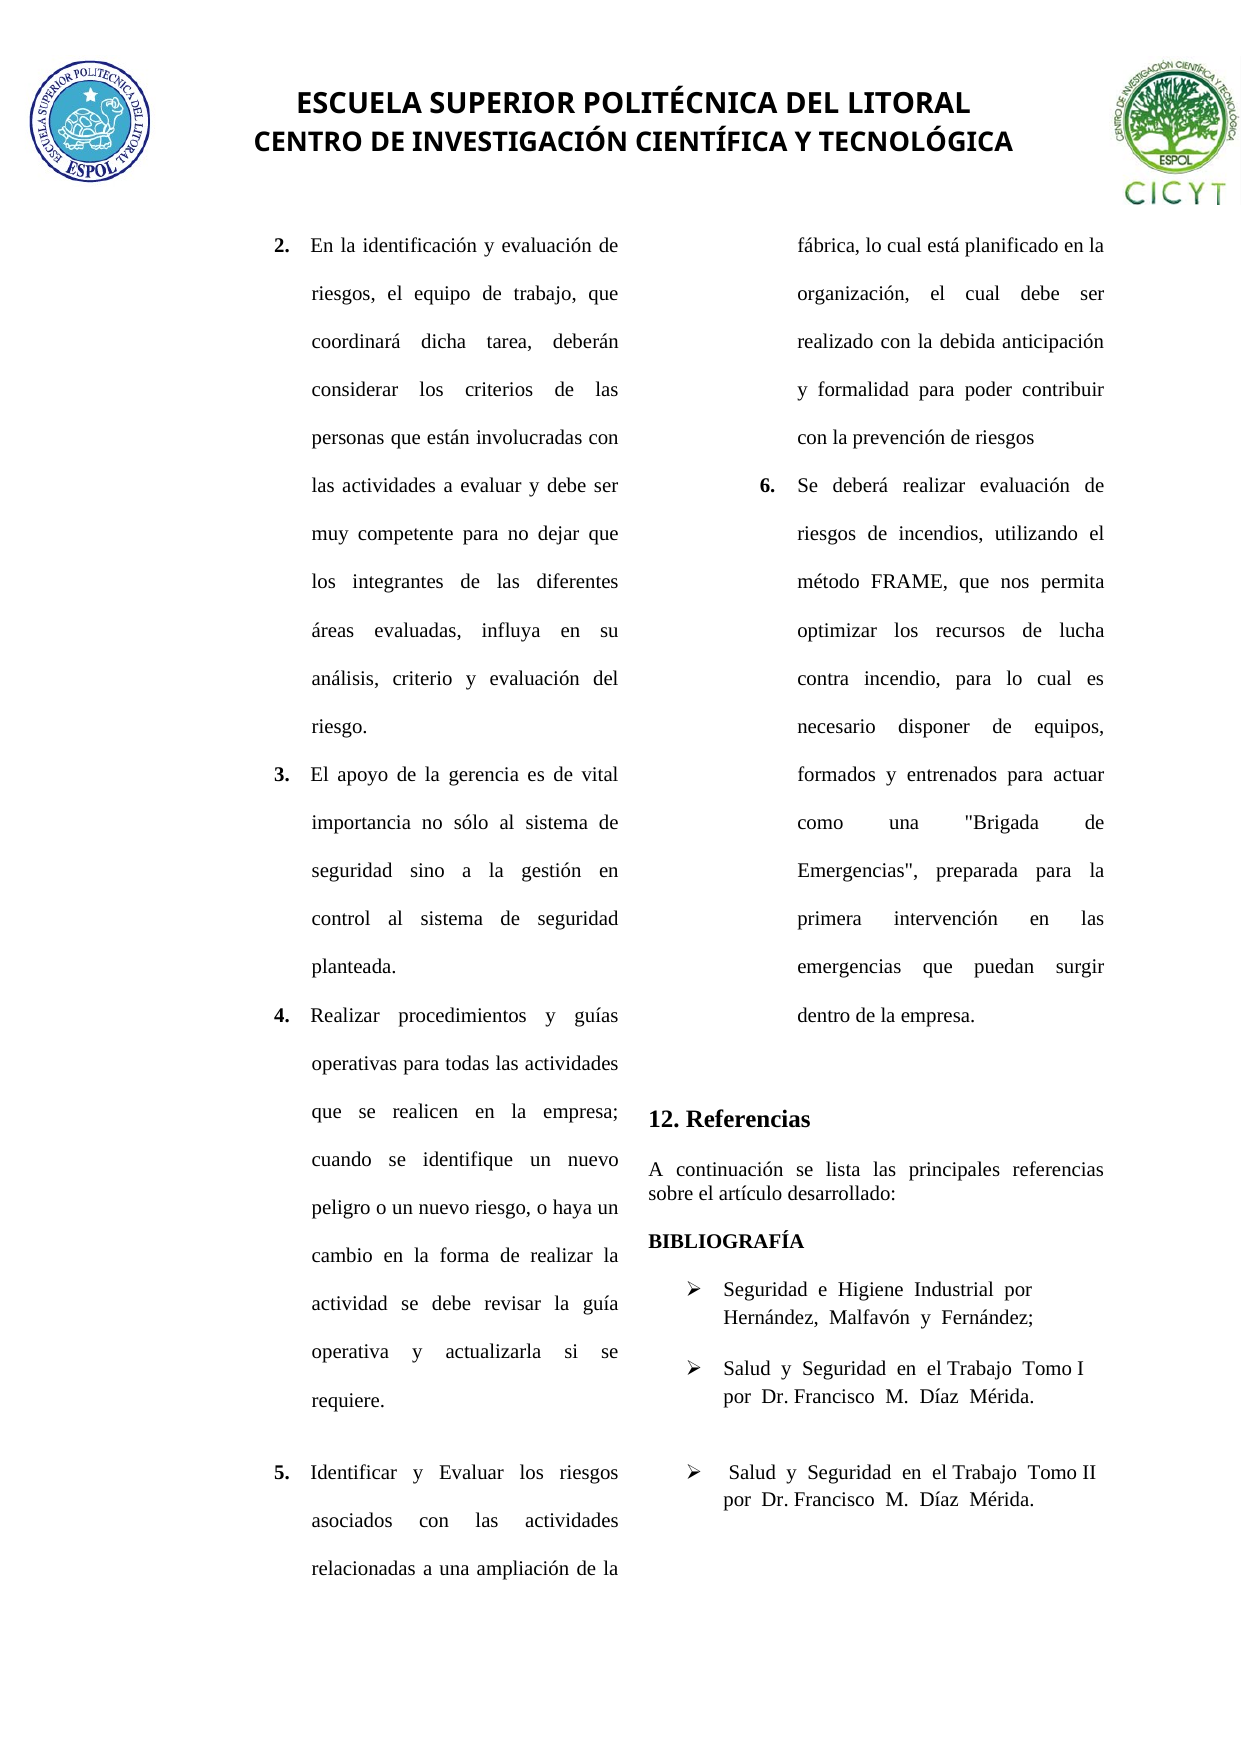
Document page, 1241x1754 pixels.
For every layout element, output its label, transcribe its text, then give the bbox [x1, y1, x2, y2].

text 12. Referencias [648, 1104, 1104, 1133]
text BIBLIOGRAFÍA [648, 1229, 1104, 1253]
list Se deberá realizar evaluación de riesgos de incendios, utilizando el método FRAME, que nos permita optimizar los recursos de lucha contra incendio, para lo cual es necesario disponer de equipos, formados y entrenados para actuar como una "Brigada de Emergencias", preparada para la primera intervención en las emergencias que puedan surgir dentro de la empresa. [759, 473, 1104, 1027]
text A continuación se lista las principales referencias sobre el artículo desarrollado: [648, 1157, 1104, 1205]
list Salud y Seguridad en el Trabajo Tomo II por Dr. Francisco M. Díaz Mérida. [686, 1459, 1104, 1511]
list Realizar procedimientos y guías operativas para todas las actividades que se realicen en la empresa; cuando se identifique un nuevo peligro o un nuevo riesgo, o haya un cambio en la forma de realizar la actividad se debe revisar la guía operativa y actualizarla si se requiere. [274, 1002, 619, 1412]
list Identificar y Evaluar los riesgos asociados con las actividades relacionadas a una ampliación de la fábrica, lo cual está planificado en la organización, el cual debe ser realizado con la debida anticipación y formalidad para poder contribuir con la prevención de riesgos [759, 232, 1104, 449]
picture [1109, 56, 1241, 204]
list El apoyo de la gerencia es de vital importancia no sólo al sistema de seguridad sino a la gestión en control al sistema de seguridad planteada. [274, 762, 619, 978]
picture [24, 55, 156, 187]
list Salud y Seguridad en el Trabajo Tomo I por Dr. Francisco M. Díaz Mérida. [686, 1356, 1104, 1408]
list Seguridad e Higiene Industrial por Hernández, Malfavón y Fernández; [686, 1277, 1104, 1329]
list En la identificación y evaluación de riesgos, el equipo de trabajo, que coordinará dicha tarea, deberán considerar los criterios de las personas que están involucradas con las actividades a evaluar y debe ser muy competente para no dejar que los integrantes de las diferentes áreas evaluadas, influya en su análisis, criterio y evaluación del riesgo. [274, 232, 619, 738]
list Identificar y Evaluar los riesgos asociados con las actividades relacionadas a una ampliación de la fábrica, lo cual está planificado en la organización, el cual debe ser realizado con la debida anticipación y formalidad para poder contribuir con la prevención de riesgos [274, 1460, 619, 1580]
